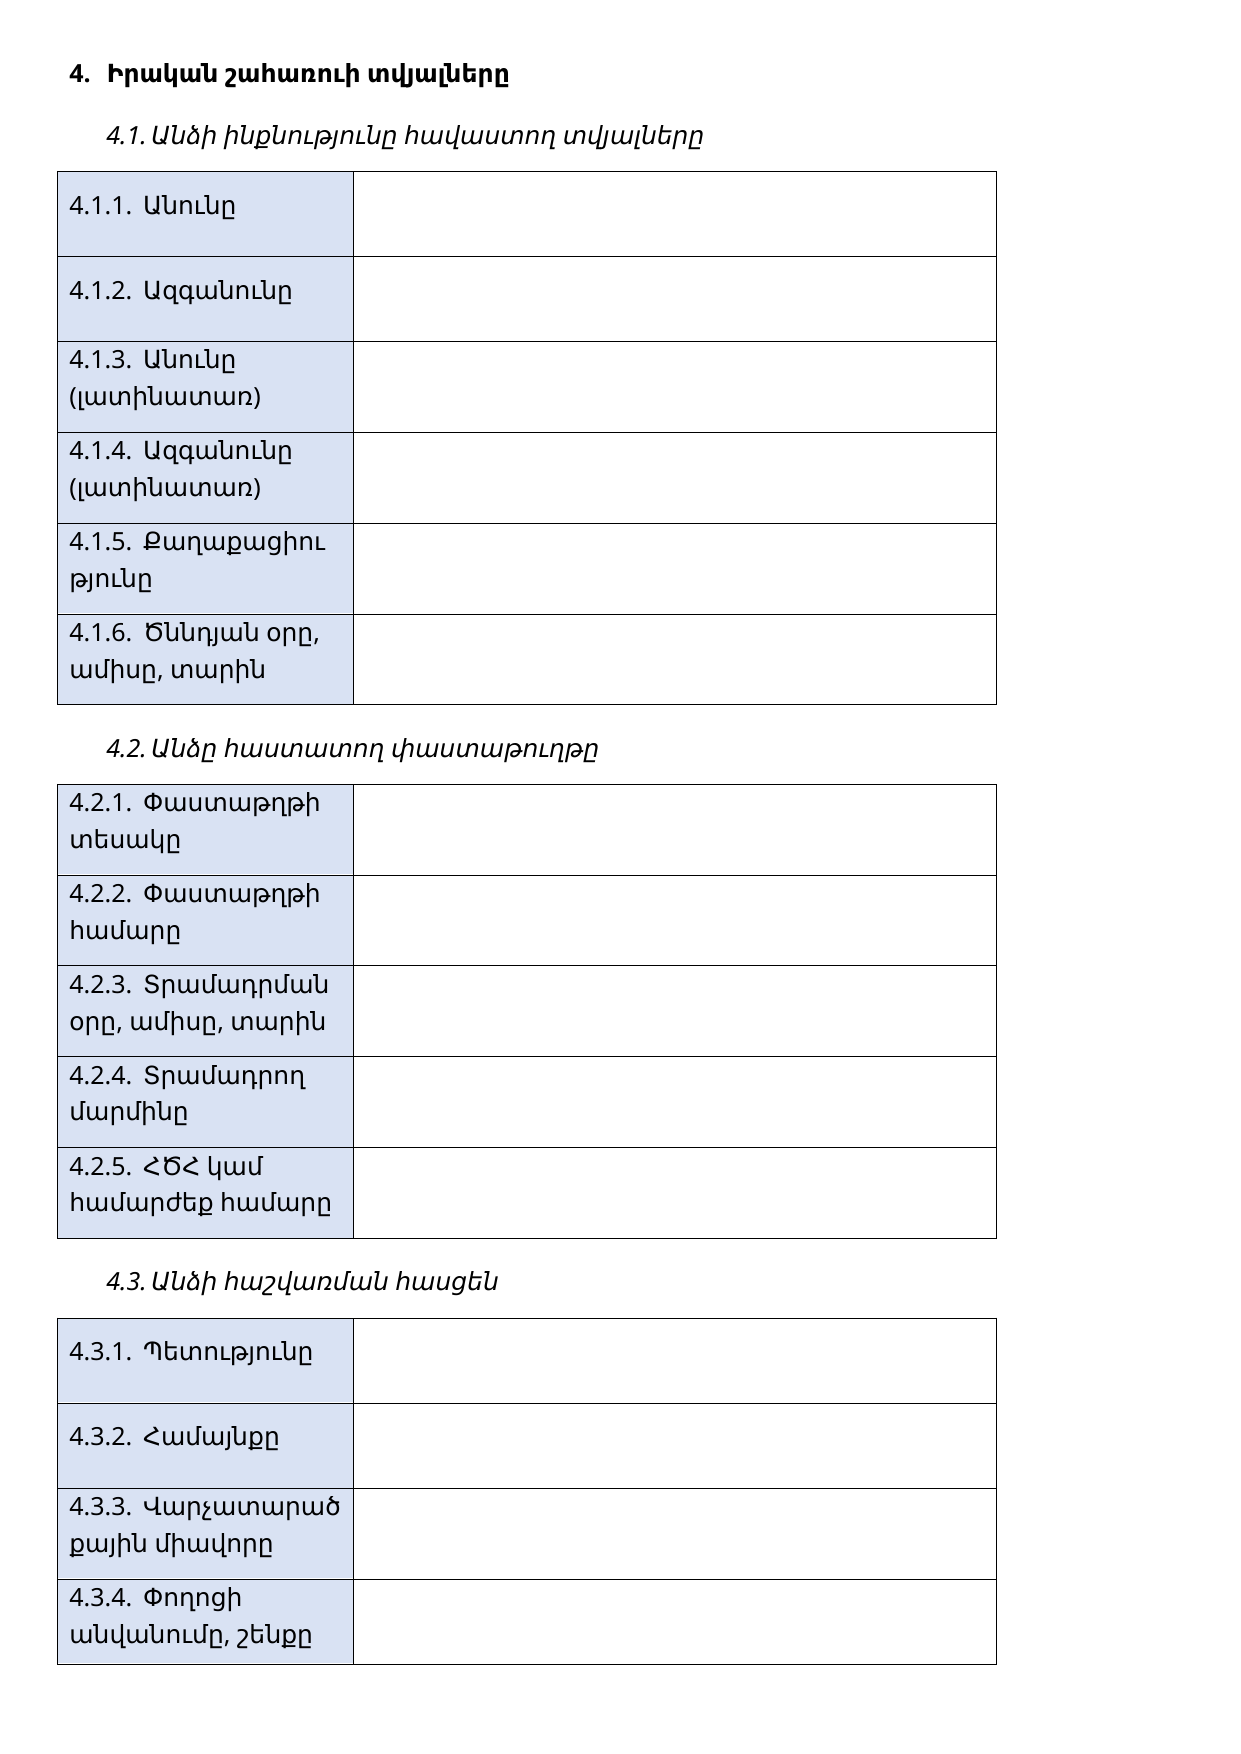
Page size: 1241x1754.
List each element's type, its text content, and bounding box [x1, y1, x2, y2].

table_cell Քաղաքացիությունը [58, 524, 353, 613]
table_cell Տրամադրման օրը, ամիսը, տարին [58, 966, 353, 1056]
table_cell Ազգանունը [58, 257, 353, 341]
table_cell [354, 1148, 996, 1238]
table_cell [354, 342, 996, 432]
list Անձի ինքնությունը հավաստող տվյալները [106, 117, 1152, 151]
table_cell Վարչատարածքային միավորը [58, 1489, 353, 1578]
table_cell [58, 1580, 353, 1663]
table_header Փաստաթղթի տեսակը [58, 785, 353, 874]
table_header Պետությունը [58, 1319, 353, 1402]
table_header Անունը [58, 172, 353, 256]
list Իրական շահառուի տվյալները [69, 56, 1152, 89]
table_cell [354, 966, 996, 1056]
table_cell ՀԾՀ կամ համարժեք համարը [58, 1148, 353, 1238]
table_cell [354, 1580, 996, 1663]
table_cell [354, 1057, 996, 1147]
table_cell [354, 615, 996, 704]
table_cell [354, 433, 996, 523]
table_header [354, 1319, 996, 1402]
table_cell [354, 876, 996, 965]
table_cell [354, 257, 996, 341]
table_cell [354, 1489, 996, 1578]
table_header [354, 172, 996, 256]
table_header [354, 785, 996, 874]
table_cell Համայնքը [58, 1404, 353, 1488]
table_cell [354, 524, 996, 613]
table_cell Ծննդյան օրը, ամիսը, տարին [58, 615, 353, 704]
list Անձը հաստատող փաստաթուղթը [106, 730, 1152, 764]
table_cell Փաստաթղթի համարը [58, 876, 353, 965]
table_cell Ազգանունը (լատինատառ) [58, 433, 353, 523]
table_cell Անունը (լատինատառ) [58, 342, 353, 432]
table_cell [354, 1404, 996, 1488]
list Անձի հաշվառման հասցեն [106, 1264, 1152, 1298]
table_cell Տրամադրող մարմինը [58, 1057, 353, 1147]
